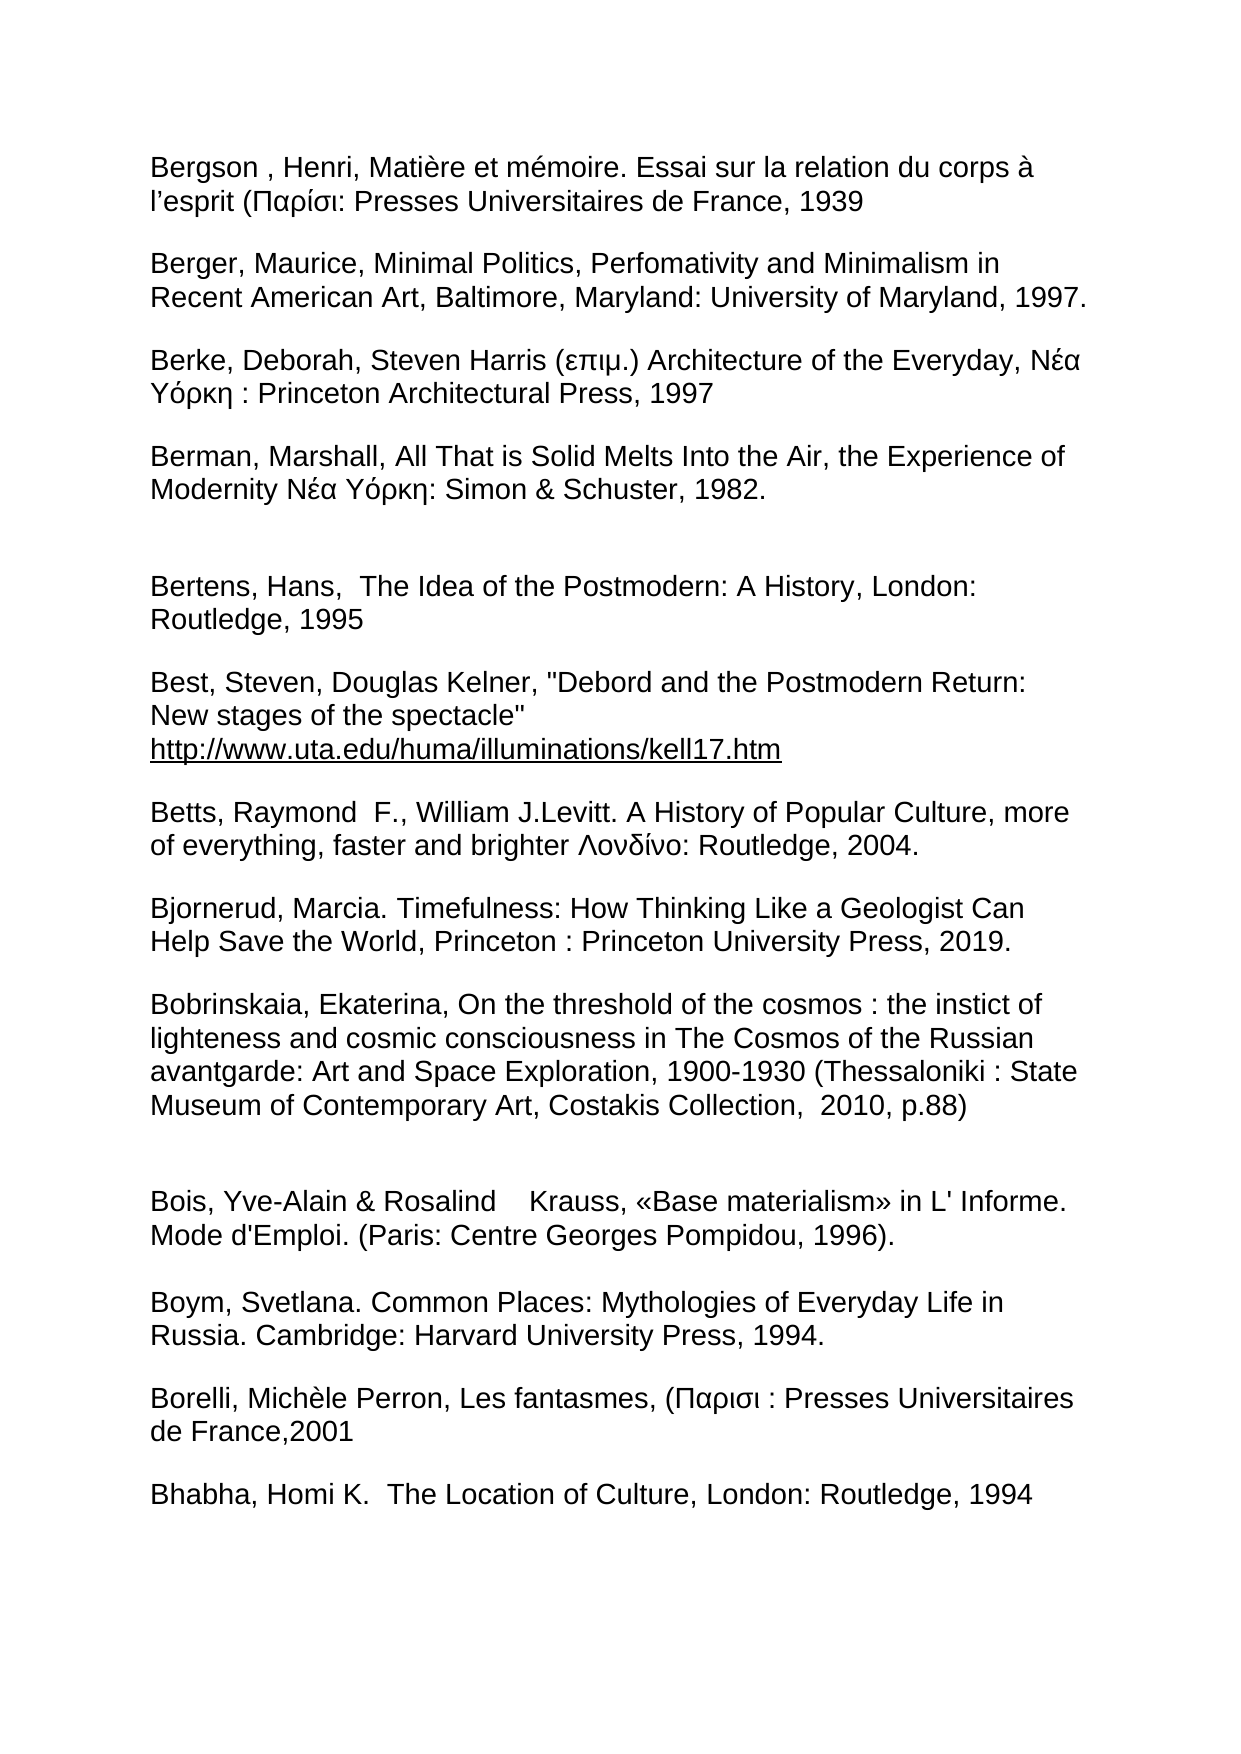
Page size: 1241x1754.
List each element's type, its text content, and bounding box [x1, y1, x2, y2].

text Best, Steven, Douglas Kelner, "Debord and the Postmodern Return: New stages of the spectacle" http://www.uta.edu/huma/illuminations/kell17.htm [150, 665, 1084, 765]
text Betts, Raymond F., William J.Levitt. A History of Popular Culture, more of everything, faster and brighter Λονδίνο: Routledge, 2004. [150, 794, 1090, 862]
text Bjornerud, Marcia. Timefulness: How Thinking Like a Geologist Can Help Save the World, Princeton : Princeton University Press, 2019. [150, 891, 1090, 958]
text Bobrinskaia, Ekaterina, On the threshold of the cosmos : the instict of lighteness and cosmic consciousness in The Cosmos of the Russian avantgarde: Art and Space Exploration, 1900-1930 (Thessaloniki : State Museum of Contemporary Art, Costakis Collection, 2010, p.88) [150, 987, 1090, 1121]
text Berke, Deborah, Steven Harris (επιμ.) Architecture of the Everyday, Νέα Υόρκη : Princeton Architectural Press, 1997 [150, 342, 1090, 409]
text Boym, Svetlana. Common Places: Mythologies of Everyday Life in Russia. Cambridge: Harvard University Press, 1994. [150, 1284, 1090, 1352]
text Berger, Maurice, Minimal Politics, Perfomativity and Minimalism in Recent American Art, Baltimore, Maryland: University of Maryland, 1997. [150, 246, 1096, 313]
text Borelli, Michèle Perron, Les fantasmes, (Παρισι : Presses Universitaires de France,2001 [150, 1381, 1090, 1448]
text Bois, Yve-Alain & Rosalind Krauss, «Base materialism» in L' Informe. Mode d'Emploi. (Paris: Centre Georges Pompidou, 1996). [150, 1184, 1090, 1251]
text Bergson , Henri, Matière et mémoire. Essai sur la relation du corps à l’esprit (Παρίσι: Presses Universitaires de France, 1939 [150, 150, 1090, 217]
text Bertens, Hans, The Idea of the Postmodern: A History, London: Routledge, 1995 [150, 535, 1090, 636]
text Berman, Marshall, All That is Solid Melts Into the Air, the Experience of Modernity Νέα Υόρκη: Simon & Schuster, 1982. [150, 439, 1090, 506]
text Bhabha, Homi K. The Location of Culture, London: Routledge, 1994 [150, 1477, 1090, 1511]
